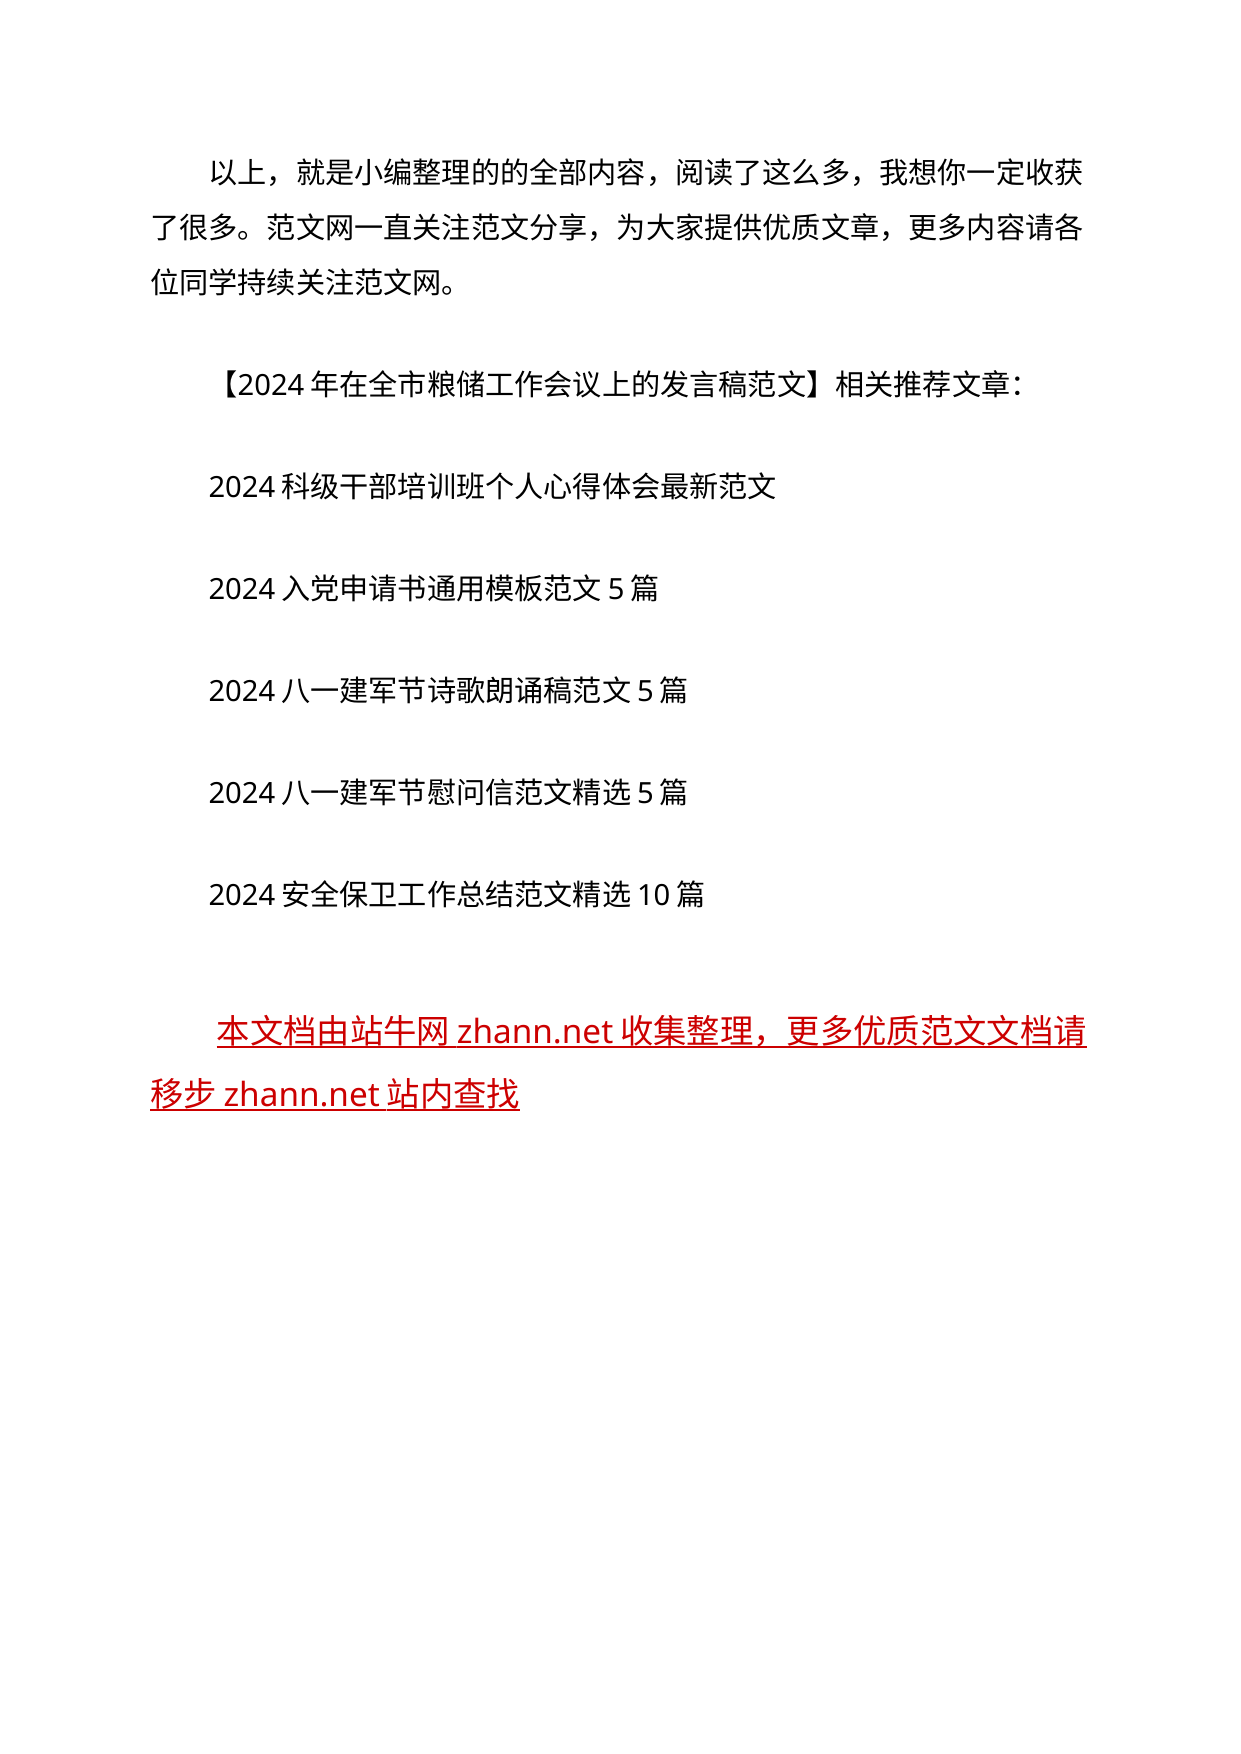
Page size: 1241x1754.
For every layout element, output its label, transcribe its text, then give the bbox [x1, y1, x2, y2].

text 2024八一建军节慰问信范文精选5篇 [150, 769, 1090, 812]
text 2024安全保卫工作总结范文精选10篇 [150, 871, 1090, 914]
text 【2024年在全市粮储工作会议上的发言稿范文】相关推荐文章： [150, 362, 1090, 404]
text 以上，就是小编整理的的全部内容，阅读了这么多，我想你一定收获了很多。范文网一直关注范文分享，为大家提供优质文章，更多内容请各位同学持续关注范文网。 [150, 150, 1090, 302]
text 2024八一建军节诗歌朗诵稿范文5篇 [150, 667, 1090, 710]
text 本文档由站牛网zhann.net收集整理，更多优质范文文档请移步zhann.net站内查找 [150, 1005, 1090, 1116]
text 2024科级干部培训班个人心得体会最新范文 [150, 463, 1090, 506]
text 2024入党申请书通用模板范文5篇 [150, 566, 1090, 608]
